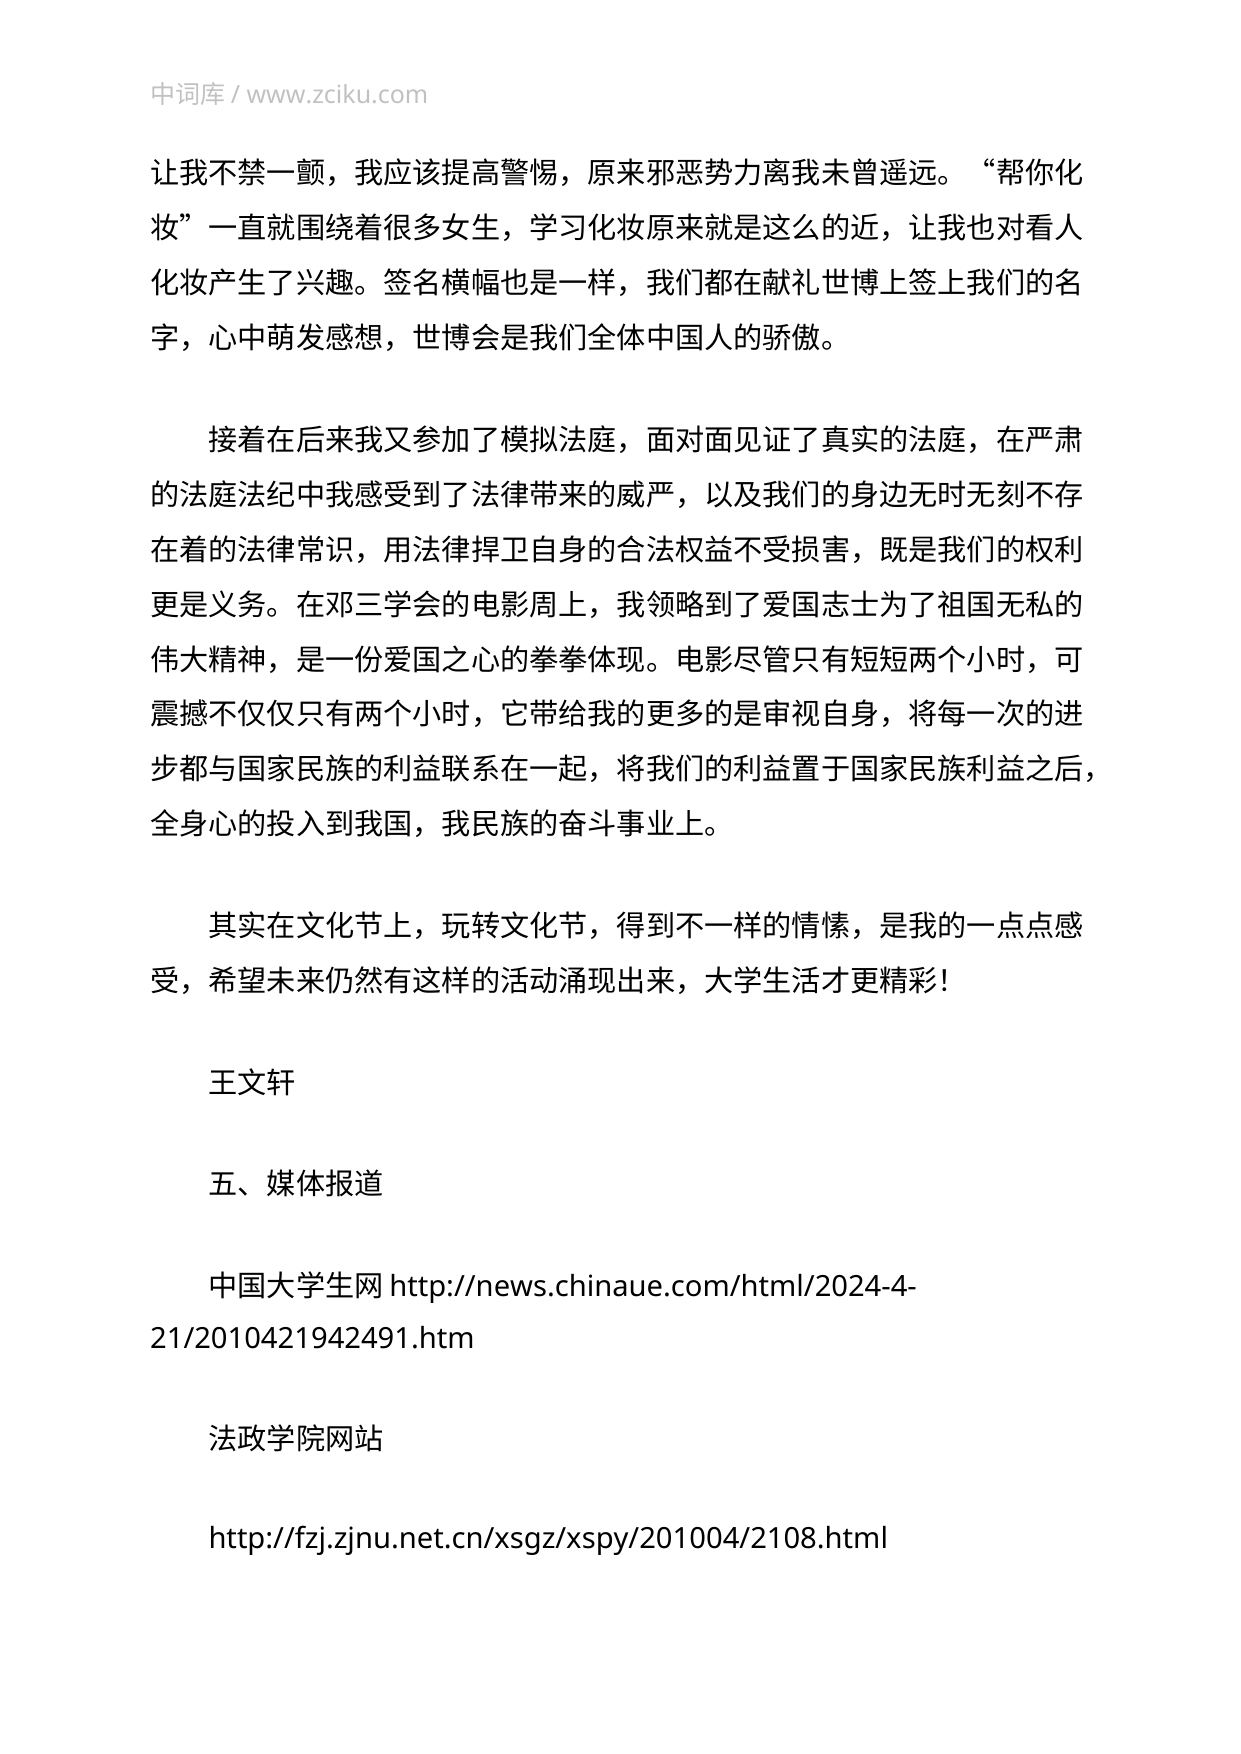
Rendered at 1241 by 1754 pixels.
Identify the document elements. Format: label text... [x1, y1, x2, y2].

text 其实在文化节上，玩转文化节，得到不一样的情愫，是我的一点点感受，希望未来仍然有这样的活动涌现出来，大学生活才更精彩！ [150, 902, 1090, 1000]
text 中国大学生网http://news.chinaue.com/html/2024-4-21/2010421942491.htm [150, 1263, 1090, 1357]
text 接着在后来我又参加了模拟法庭，面对面见证了真实的法庭，在严肃的法庭法纪中我感受到了法律带来的威严，以及我们的身边无时无刻不存在着的法律常识，用法律捍卫自身的合法权益不受损害，既是我们的权利更是义务。在邓三学会的电影周上，我领略到了爱国志士为了祖国无私的伟大精神，是一份爱国之心的拳拳体现。电影尽管只有短短两个小时，可震撼不仅仅只有两个小时，它带给我的更多的是审视自身，将每一次的进步都与国家民族的利益联系在一起，将我们的利益置于国家民族利益之后，全身心的投入到我国，我民族的奋斗事业上。 [150, 416, 1090, 843]
text 法政学院网站 [150, 1415, 1090, 1458]
text 五、媒体报道 [150, 1161, 1090, 1203]
text http://fzj.zjnu.net.cn/xsgz/xspy/201004/2108.html [150, 1517, 1090, 1557]
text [150, 150, 1090, 357]
text 王文轩 [150, 1059, 1090, 1101]
